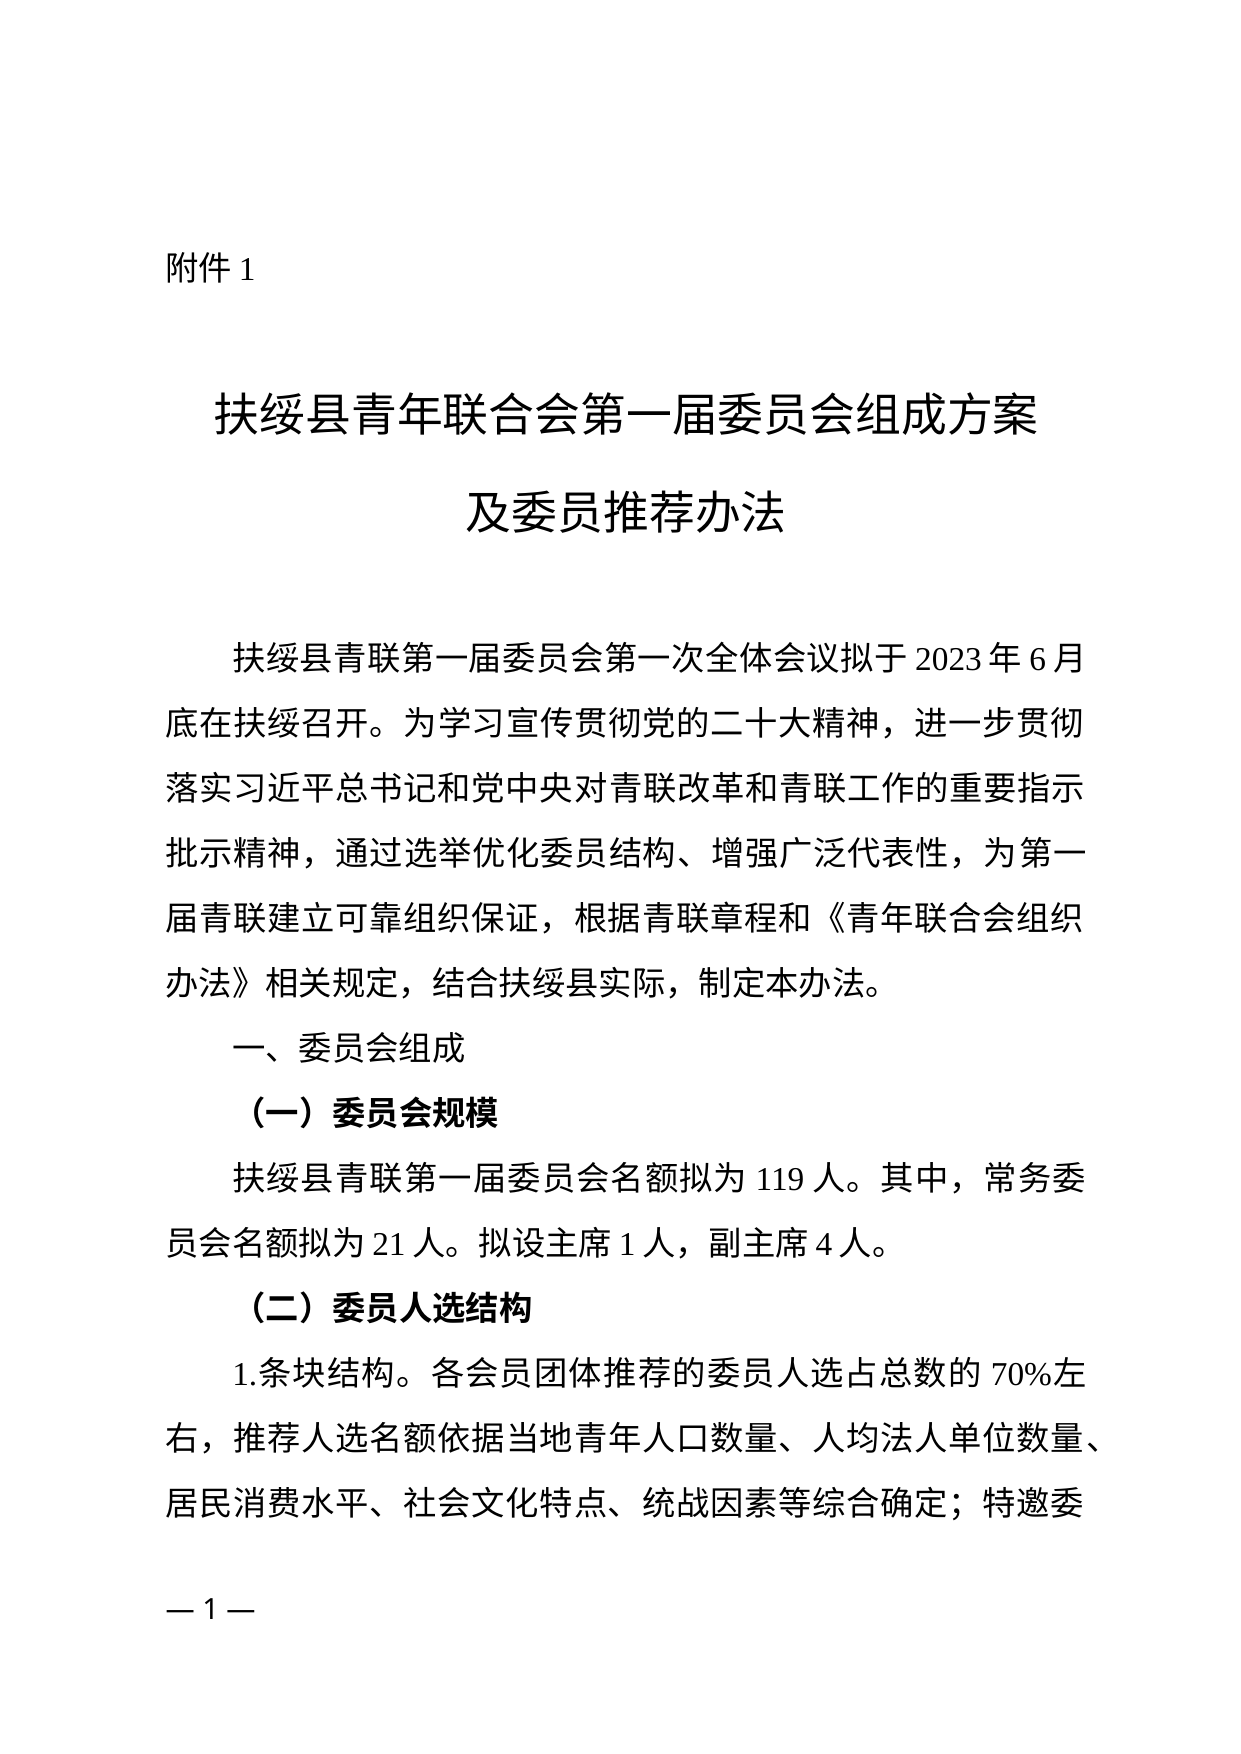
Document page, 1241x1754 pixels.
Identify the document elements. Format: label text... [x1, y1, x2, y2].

text （一）委员会规模 [165, 1078, 1087, 1143]
text 附件1 [165, 233, 1087, 298]
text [165, 1338, 1087, 1533]
text 扶绥县青年联合会第一届委员会组成方案 [165, 363, 1087, 460]
text 扶绥县青联第一届委员会第一次全体会议拟于2023年6月底在扶绥召开。为学习宣传贯彻党的二十大精神，进一步贯彻落实习近平总书记和党中央对青联改革和青联工作的重要指示批示精神，通过选举优化委员结构、增强广泛代表性，为第一届青联建立可靠组织保证，根据青联章程和《青年联合会组织办法》相关规定，结合扶绥县实际，制定本办法。 [165, 623, 1087, 1013]
text （二）委员人选结构 [165, 1273, 1087, 1338]
text 一、委员会组成 [165, 1013, 1087, 1078]
text 扶绥县青联第一届委员会名额拟为119人。其中，常务委员会名额拟为21人。拟设主席1人，副主席4人。 [165, 1143, 1087, 1273]
text 及委员推荐办法 [165, 460, 1087, 558]
